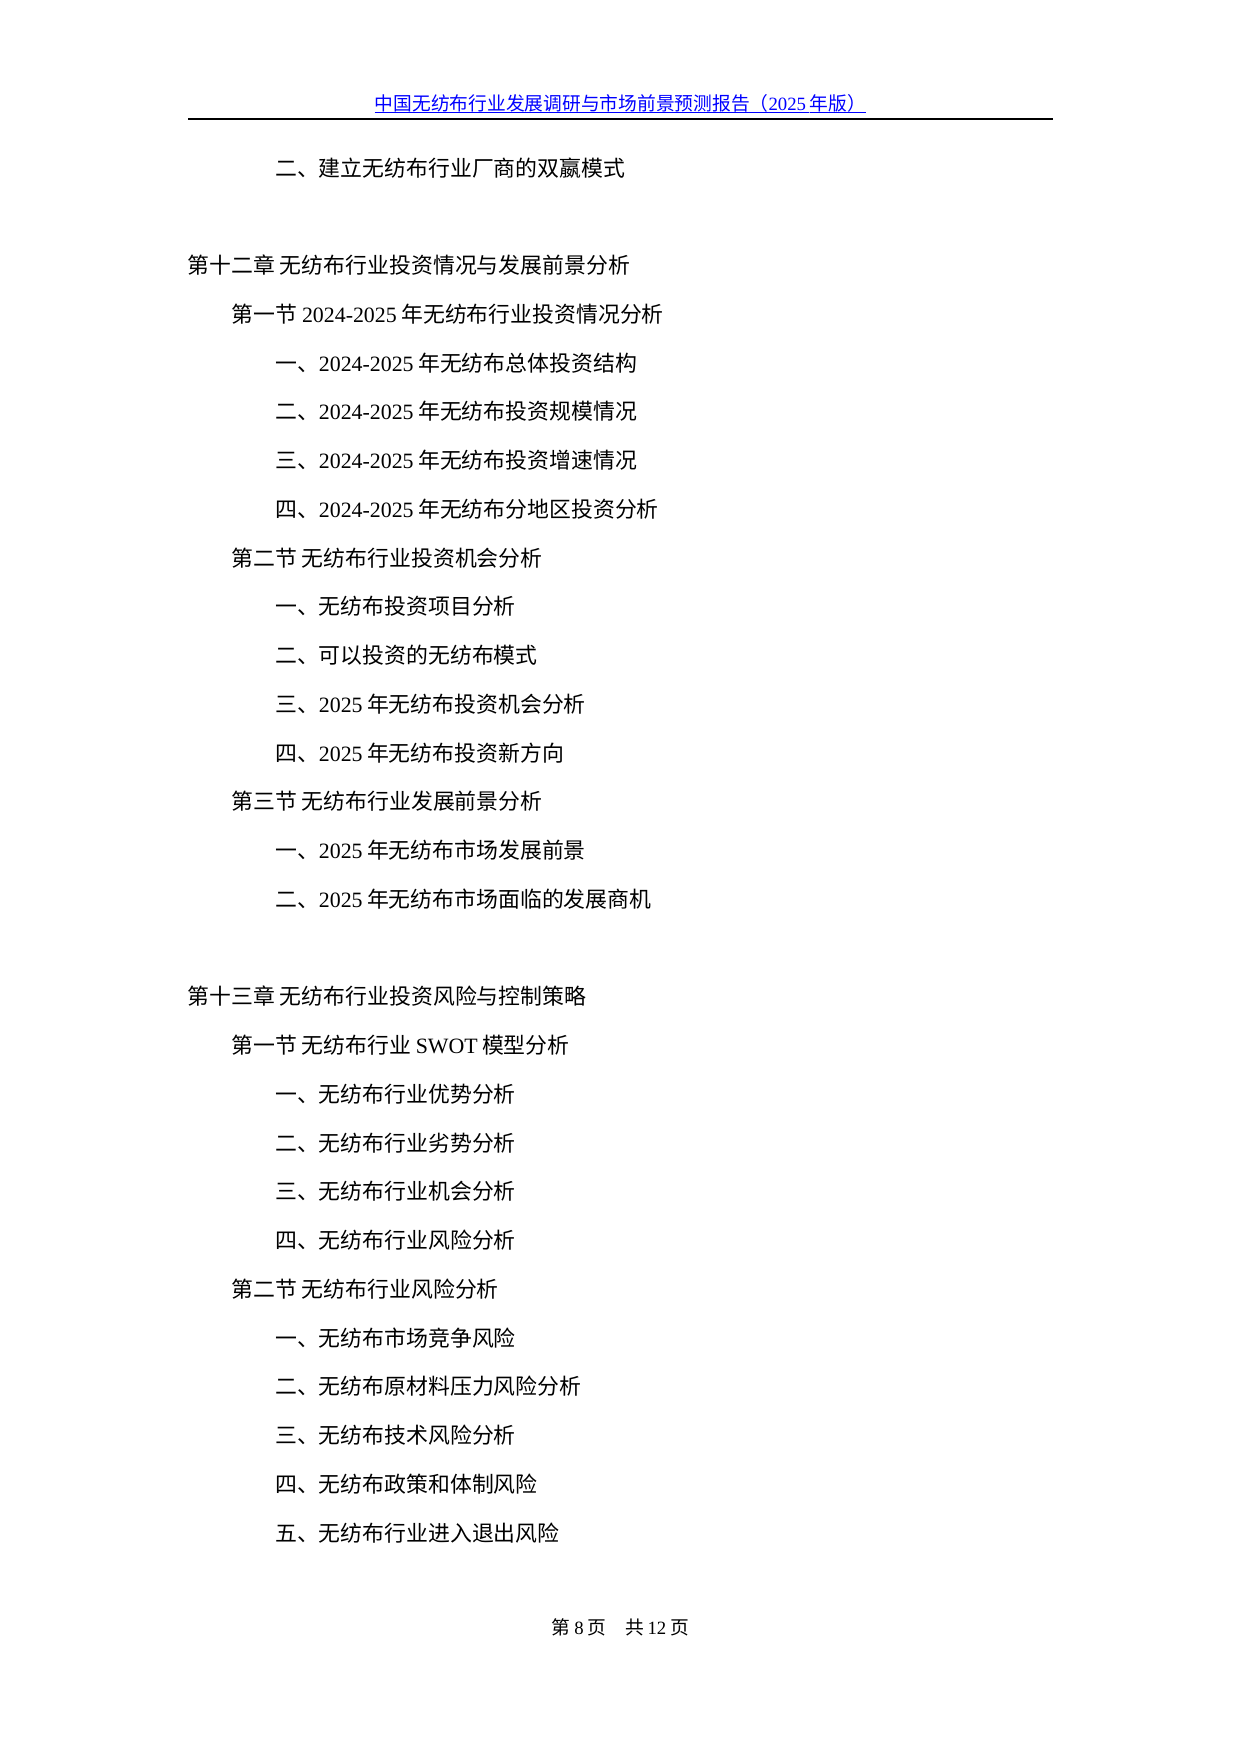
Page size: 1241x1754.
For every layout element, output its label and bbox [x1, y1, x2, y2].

text [187, 150, 1053, 1548]
